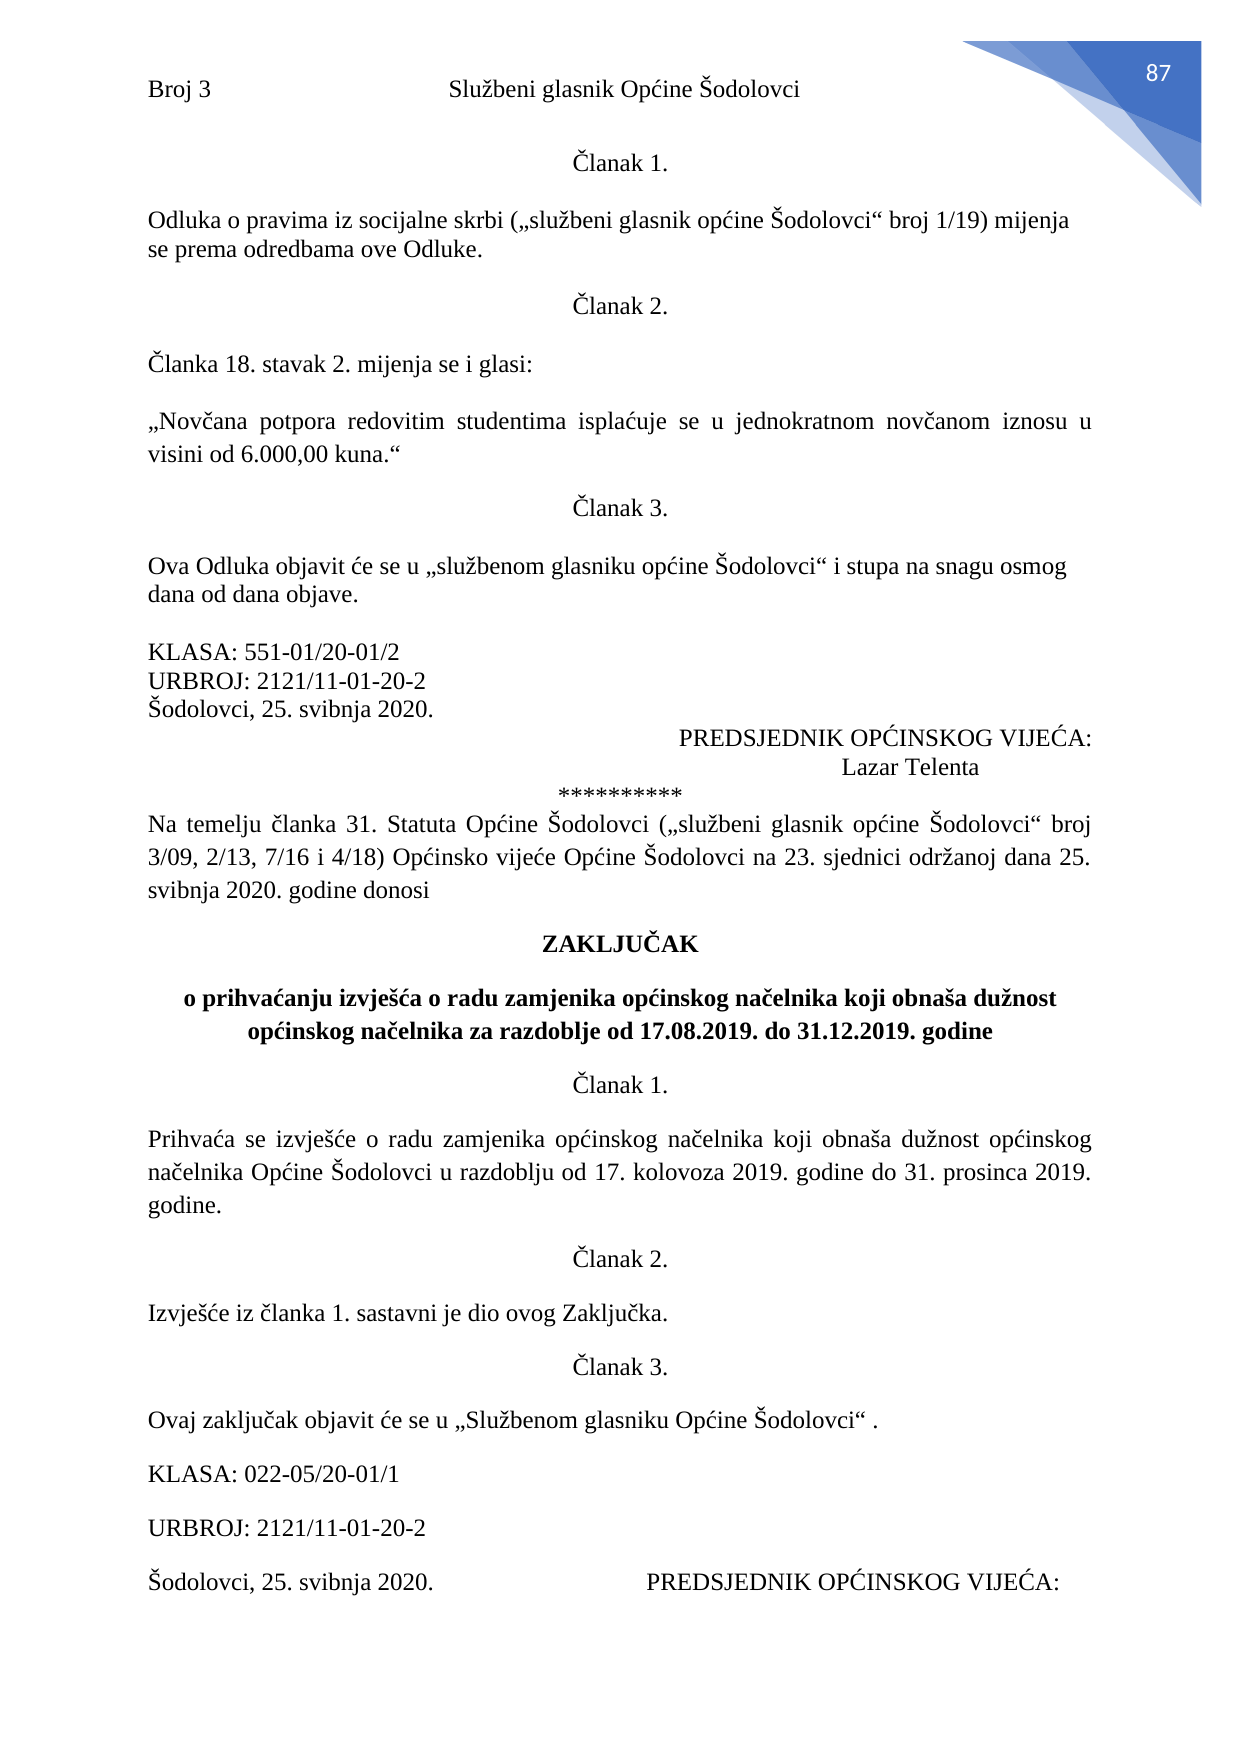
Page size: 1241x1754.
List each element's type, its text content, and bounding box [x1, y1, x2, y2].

text Odluka o pravima iz socijalne skrbi („službeni glasnik općine Šodolovci“ broj 1/19) mijenja se prema odredbama ove Odluke. [148, 205, 1093, 263]
text Na temelju članka 31. Statuta Općine Šodolovci („službeni glasnik općine Šodolovci“ broj 3/09, 2/13, 7/16 i 4/18) Općinsko vijeće Općine Šodolovci na 23. sjednici održanoj dana 25. svibnja 2020. godine donosi [148, 809, 1093, 904]
text KLASA: 551-01/20-01/2 [148, 637, 1093, 666]
text Članak 3. [148, 493, 1093, 522]
text URBROJ: 2121/11-01-20-2 [148, 1513, 1093, 1542]
text Ovaj zaključak objavit će se u „Službenom glasniku Općine Šodolovci“ . [148, 1405, 1093, 1434]
text Šodolovci, 25. svibnja 2020. [148, 694, 1093, 723]
text ZAKLJUČAK [148, 929, 1093, 958]
text PREDSJEDNIK OPĆINSKOG VIJEĆA: [148, 723, 1093, 752]
picture [962, 41, 1202, 207]
text Izvješće iz članka 1. sastavni je dio ovog Zaključka. [148, 1298, 1093, 1326]
text Članak 2. [148, 291, 1093, 320]
text Članak 2. [148, 1244, 1093, 1273]
text URBROJ: 2121/11-01-20-2 [148, 666, 1093, 694]
text Članak 1. [148, 1070, 1093, 1099]
text ********** [148, 781, 1093, 809]
text Članak 3. [148, 1352, 1093, 1380]
text „Novčana potpora redovitim studentima isplaćuje se u jednokratnom novčanom iznosu u visini od 6.000,00 kuna.“ [148, 406, 1093, 468]
text Šodolovci, 25. svibnja 2020. PREDSJEDNIK OPĆINSKOG VIJEĆA: [148, 1567, 1093, 1596]
text Članak 1. [148, 148, 1093, 176]
text Lazar Telenta [148, 752, 1093, 781]
text Prihvaća se izvješće o radu zamjenika općinskog načelnika koji obnaša dužnost općinskog načelnika Općine Šodolovci u razdoblju od 17. kolovoza 2019. godine do 31. prosinca 2019. godine. [148, 1124, 1093, 1219]
text Članka 18. stavak 2. mijenja se i glasi: [148, 349, 1093, 378]
text KLASA: 022-05/20-01/1 [148, 1459, 1093, 1488]
text Ova Odluka objavit će se u „službenom glasniku općine Šodolovci“ i stupa na snagu osmog dana od dana objave. [148, 551, 1093, 608]
text o prihvaćanju izvješća o radu zamjenika općinskog načelnika koji obnaša dužnost općinskog načelnika za razdoblje od 17.08.2019. do 31.12.2019. godine [148, 983, 1093, 1045]
